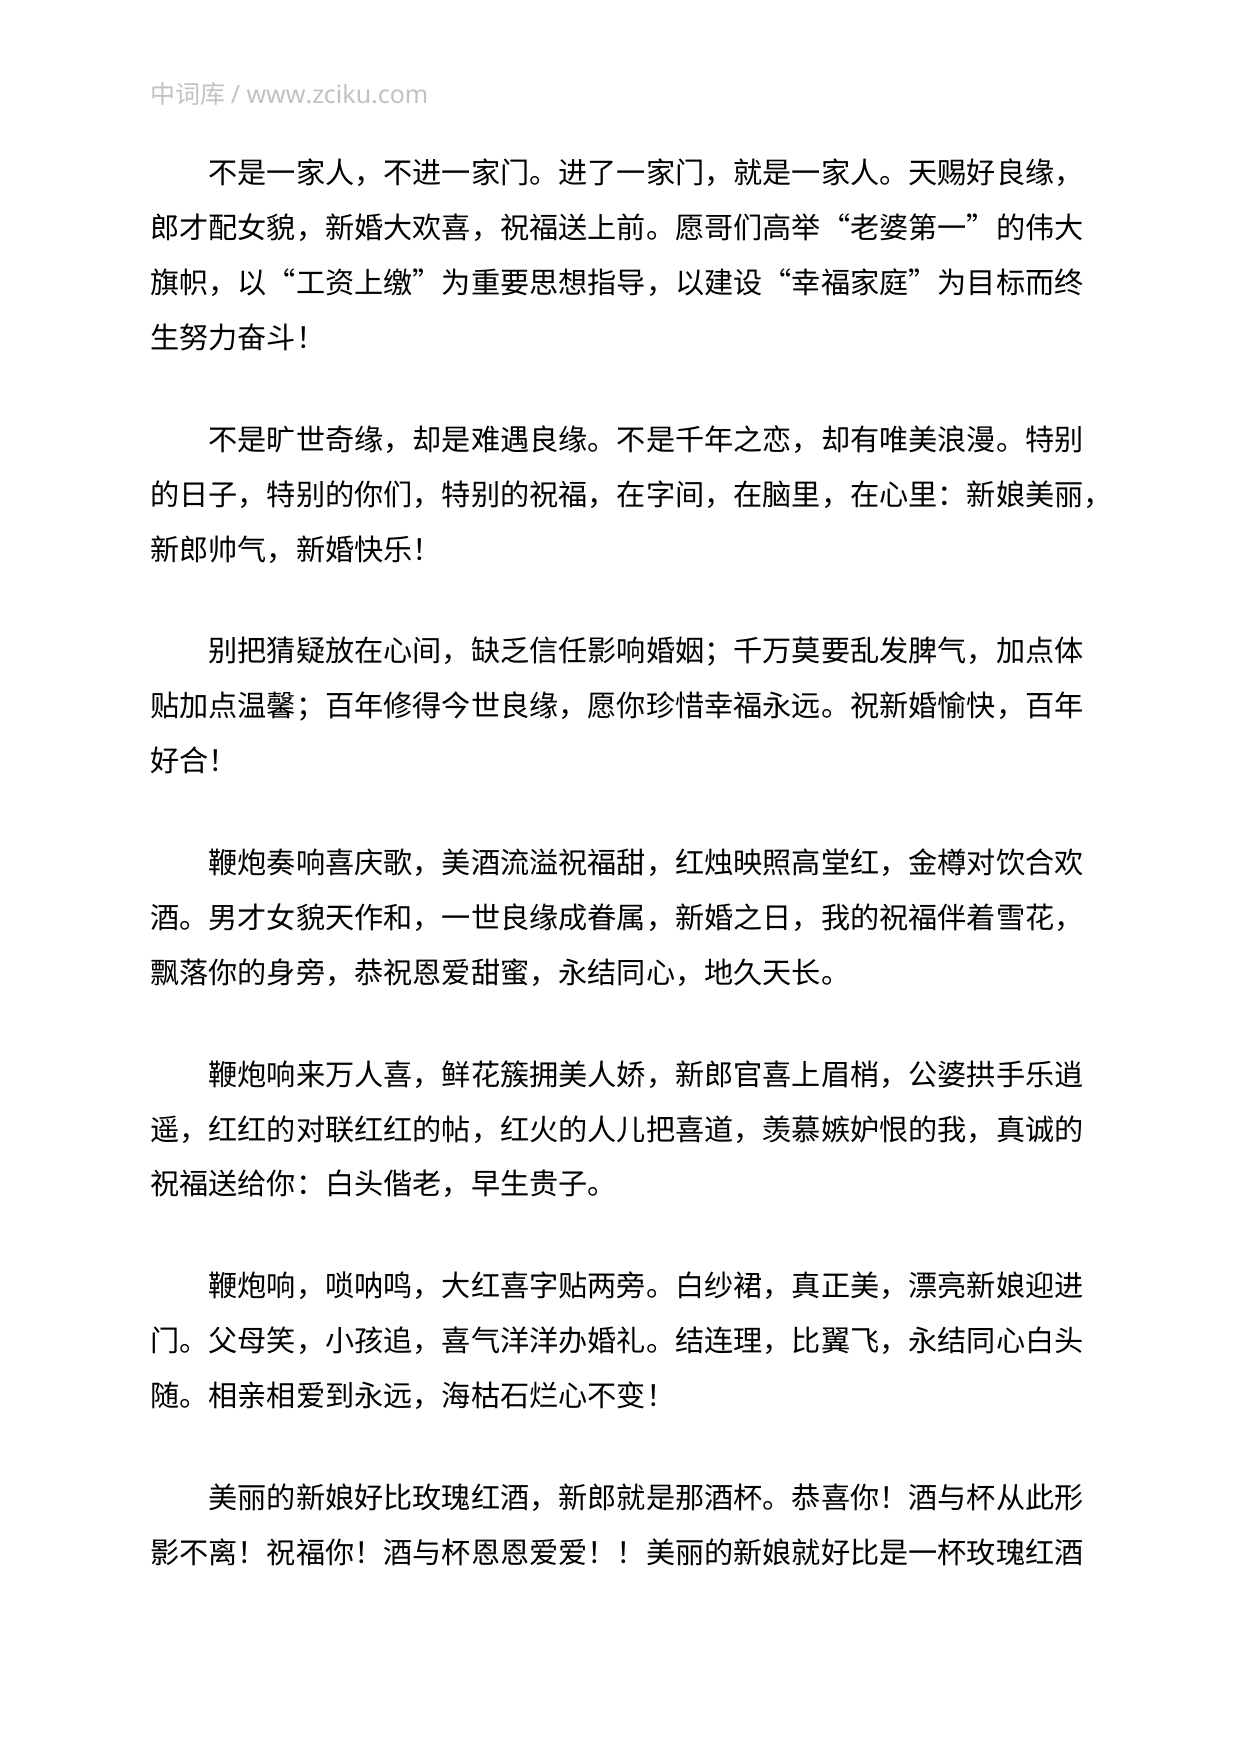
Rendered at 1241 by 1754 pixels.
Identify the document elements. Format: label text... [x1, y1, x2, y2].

text 不是旷世奇缘，却是难遇良缘。不是千年之恋，却有唯美浪漫。特别的日子，特别的你们，特别的祝福，在字间，在脑里，在心里：新娘美丽，新郎帅气，新婚快乐！ [150, 416, 1090, 568]
text 鞭炮奏响喜庆歌，美酒流溢祝福甜，红烛映照高堂红，金樽对饮合欢酒。男才女貌天作和，一世良缘成眷属，新婚之日，我的祝福伴着雪花，飘落你的身旁，恭祝恩爱甜蜜，永结同心，地久天长。 [150, 839, 1090, 992]
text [150, 1474, 1090, 1571]
text 别把猜疑放在心间，缺乏信任影响婚姻；千万莫要乱发脾气，加点体贴加点温馨；百年修得今世良缘，愿你珍惜幸福永远。祝新婚愉快，百年好合！ [150, 628, 1090, 780]
text 不是一家人，不进一家门。进了一家门，就是一家人。天赐好良缘，郎才配女貌，新婚大欢喜，祝福送上前。愿哥们高举“老婆第一”的伟大旗帜，以“工资上缴”为重要思想指导，以建设“幸福家庭”为目标而终生努力奋斗！ [150, 150, 1090, 357]
text 鞭炮响来万人喜，鲜花簇拥美人娇，新郎官喜上眉梢，公婆拱手乐逍遥，红红的对联红红的帖，红火的人儿把喜道，羡慕嫉妒恨的我，真诚的祝福送给你：白头偕老，早生贵子。 [150, 1051, 1090, 1203]
text 鞭炮响，唢呐鸣，大红喜字贴两旁。白纱裙，真正美，漂亮新娘迎进门。父母笑，小孩追，喜气洋洋办婚礼。结连理，比翼飞，永结同心白头随。相亲相爱到永远，海枯石烂心不变！ [150, 1263, 1090, 1415]
